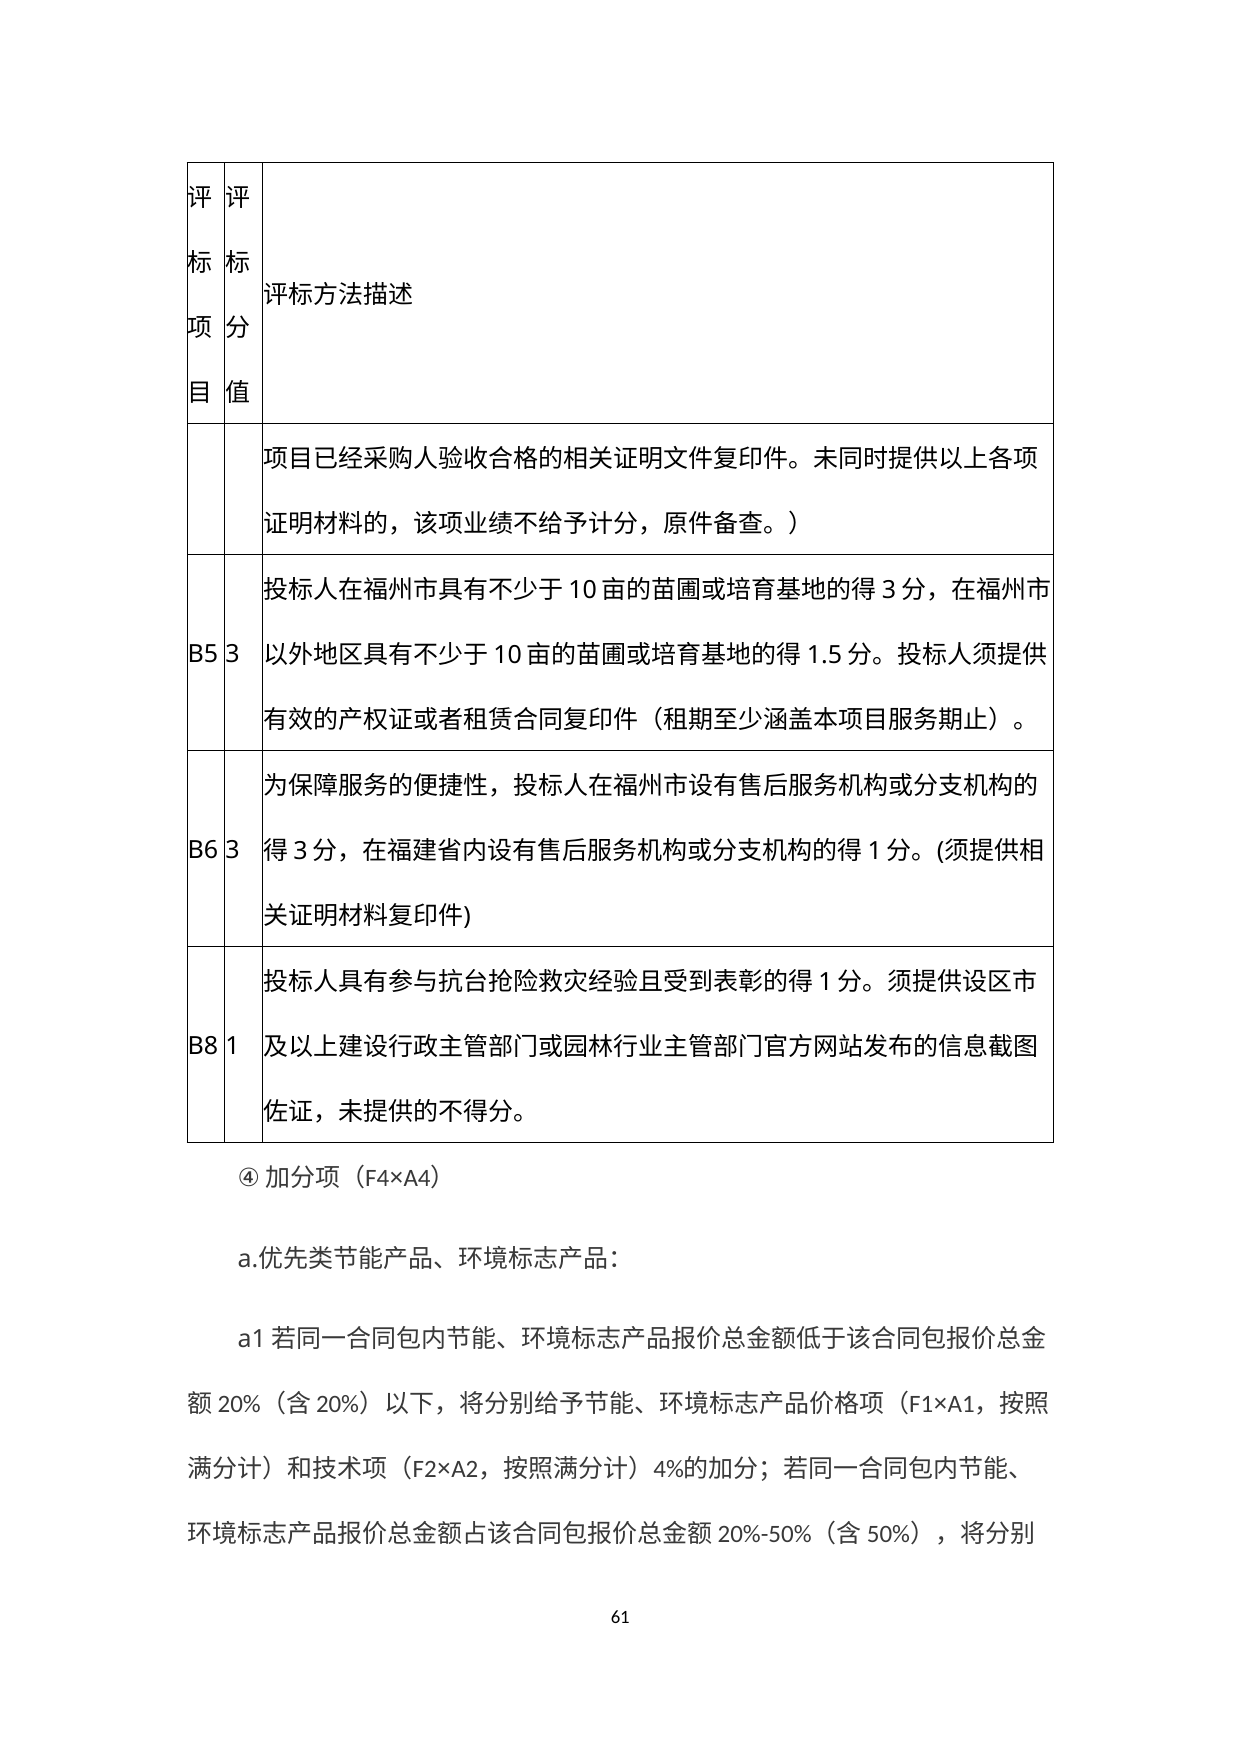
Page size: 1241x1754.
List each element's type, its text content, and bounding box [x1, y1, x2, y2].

table_cell 3 [225, 424, 262, 554]
table_header 评标项目 [188, 163, 224, 423]
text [187, 1304, 1053, 1564]
table_cell 投标人具有参与抗台抢险救灾经验且受到表彰的得1分。须提供设区市及以上建设行政主管部门或园林行业主管部门官方网站发布的信息截图佐证，未提供的不得分。 [263, 947, 1053, 1142]
table_cell 3 [225, 751, 262, 946]
table_cell B6 [188, 751, 224, 946]
table_cell B5 [188, 555, 224, 750]
table_cell B8 [188, 947, 224, 1142]
table_header 评标方法描述 [263, 163, 1053, 423]
table_cell 3 [225, 555, 262, 750]
table_cell B4 [188, 424, 224, 554]
text a.优先类节能产品、环境标志产品： [187, 1224, 1053, 1289]
table_cell 1 [225, 947, 262, 1142]
text ④加分项（F4×A4） [187, 1143, 1053, 1208]
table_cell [263, 424, 1053, 554]
table_cell 为保障服务的便捷性，投标人在福州市设有售后服务机构或分支机构的得3分，在福建省内设有售后服务机构或分支机构的得1分。(须提供相关证明材料复印件) [263, 751, 1053, 946]
table_cell 投标人在福州市具有不少于10亩的苗圃或培育基地的得3分，在福州市以外地区具有不少于10亩的苗圃或培育基地的得1.5分。投标人须提供有效的产权证或者租赁合同复印件（租期至少涵盖本项目服务期止）。 [263, 555, 1053, 750]
table_header 评标分值 [225, 163, 262, 423]
